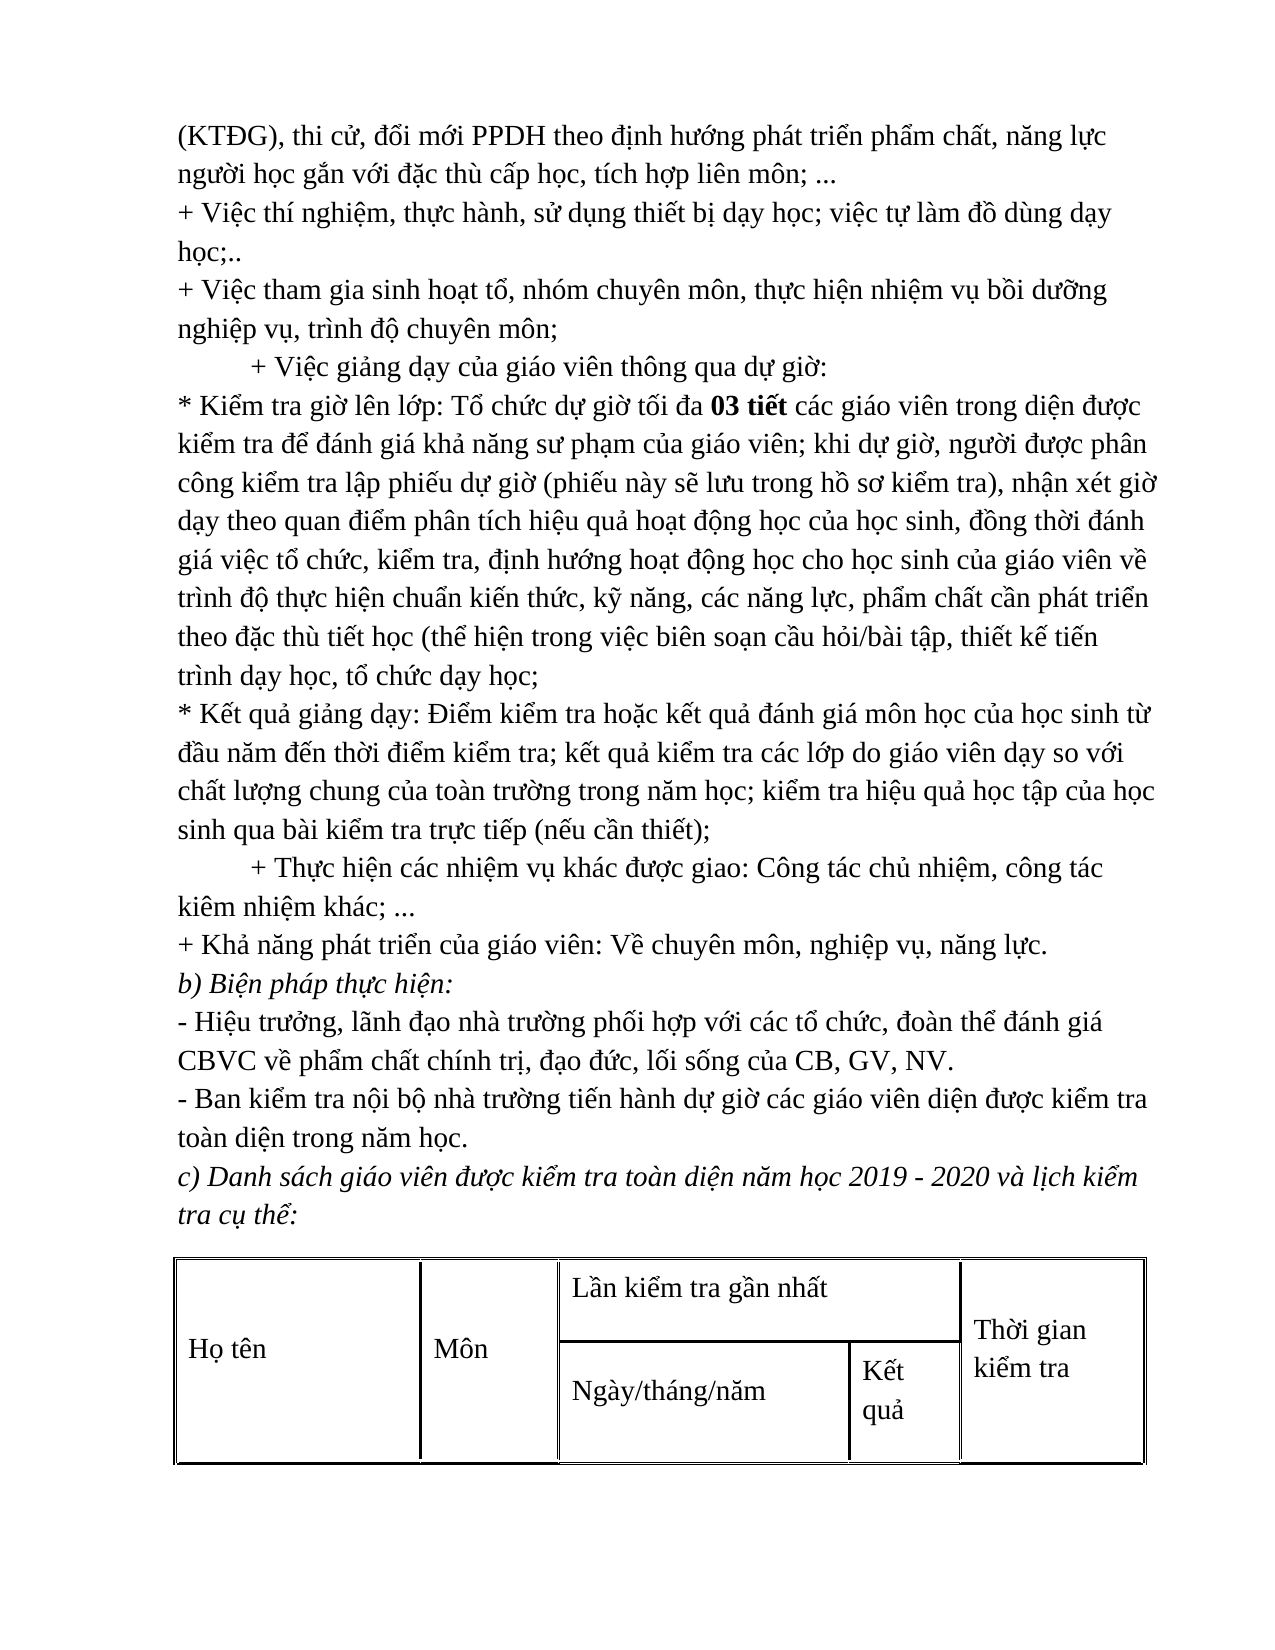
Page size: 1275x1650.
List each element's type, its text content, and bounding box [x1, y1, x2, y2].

table_header Môn [420, 1260, 559, 1462]
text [177, 118, 1157, 1231]
table_cell Kết quả [849, 1343, 960, 1462]
table_header Thời gian kiểm tra [960, 1260, 1143, 1462]
table_header Họ tên [177, 1260, 420, 1462]
table_cell Ngày/tháng/năm [559, 1343, 849, 1462]
table_header Lần kiểm tra gần nhất [559, 1260, 960, 1340]
